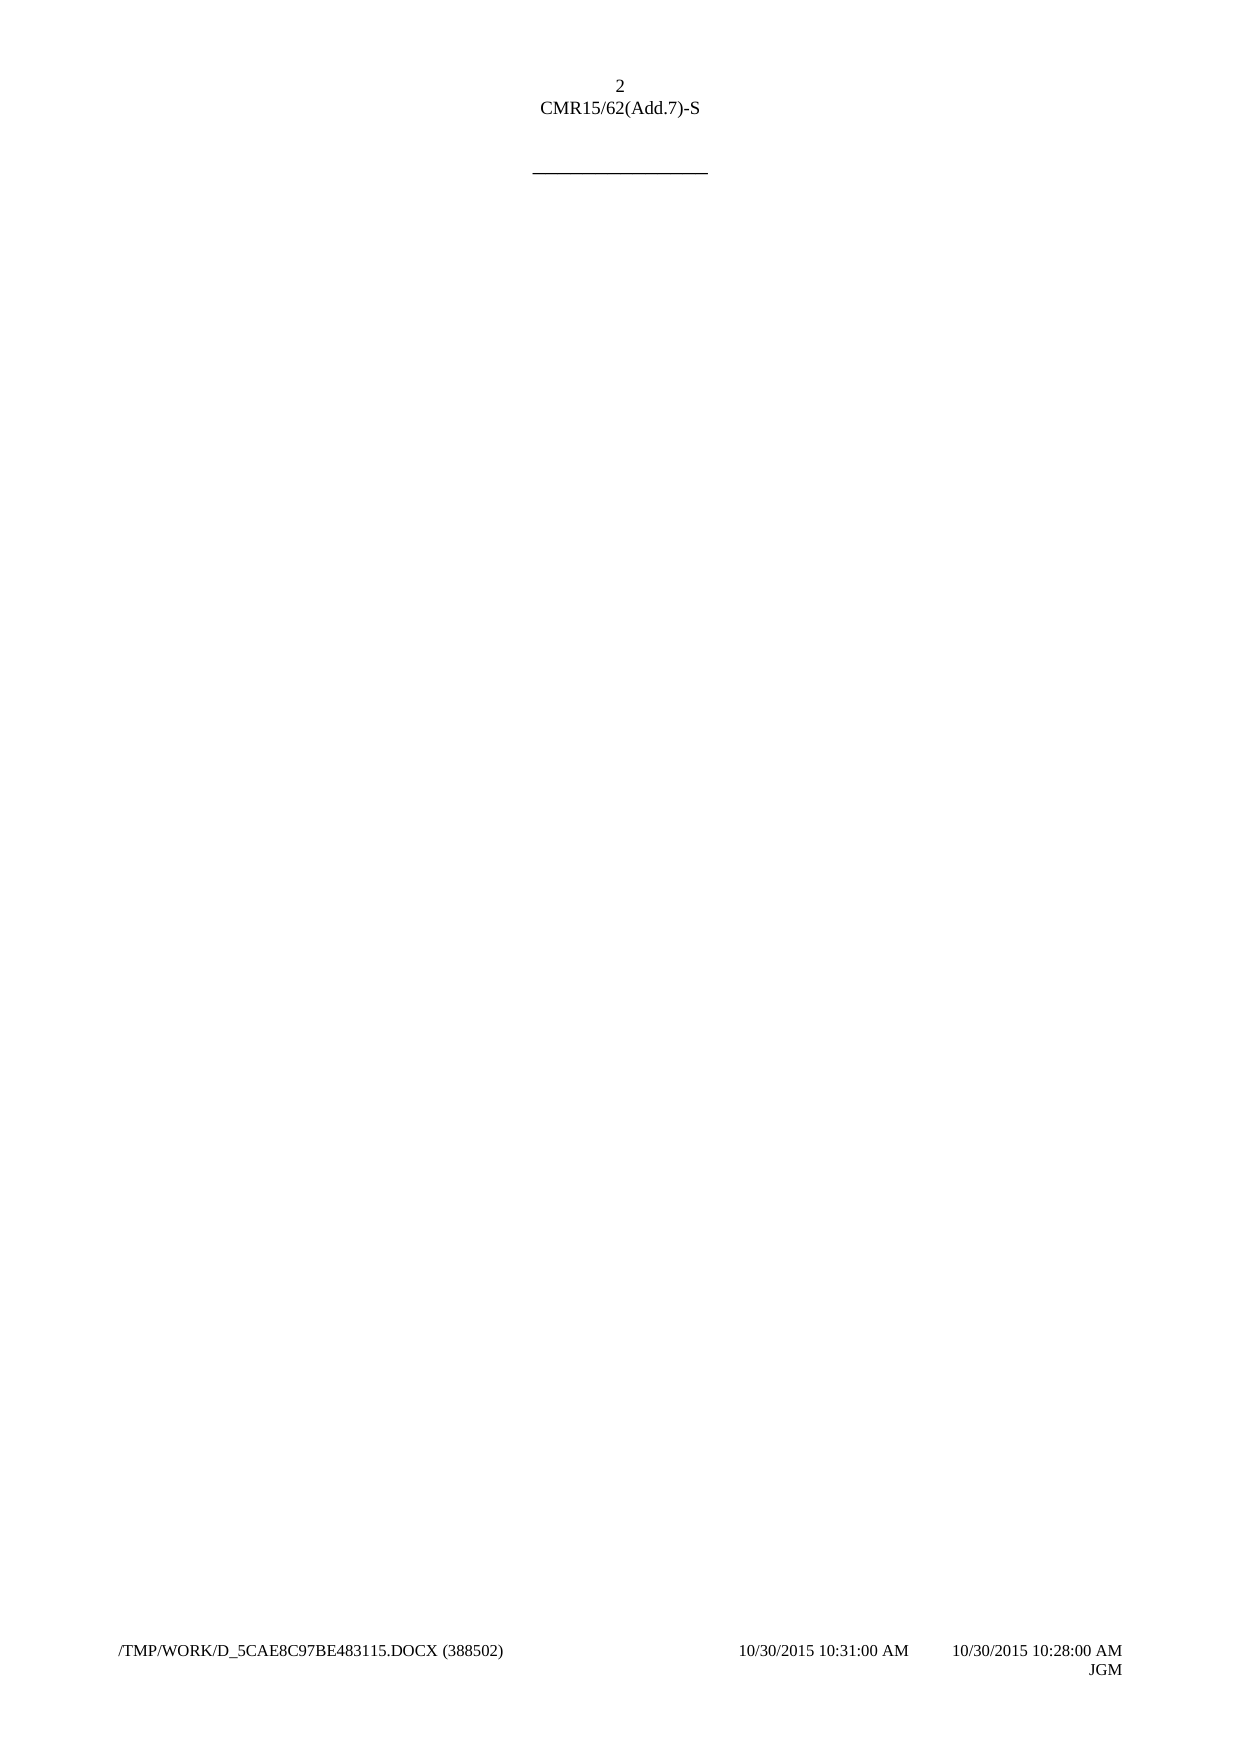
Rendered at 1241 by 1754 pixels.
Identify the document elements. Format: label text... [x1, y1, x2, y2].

text ______________ [118, 148, 1122, 176]
